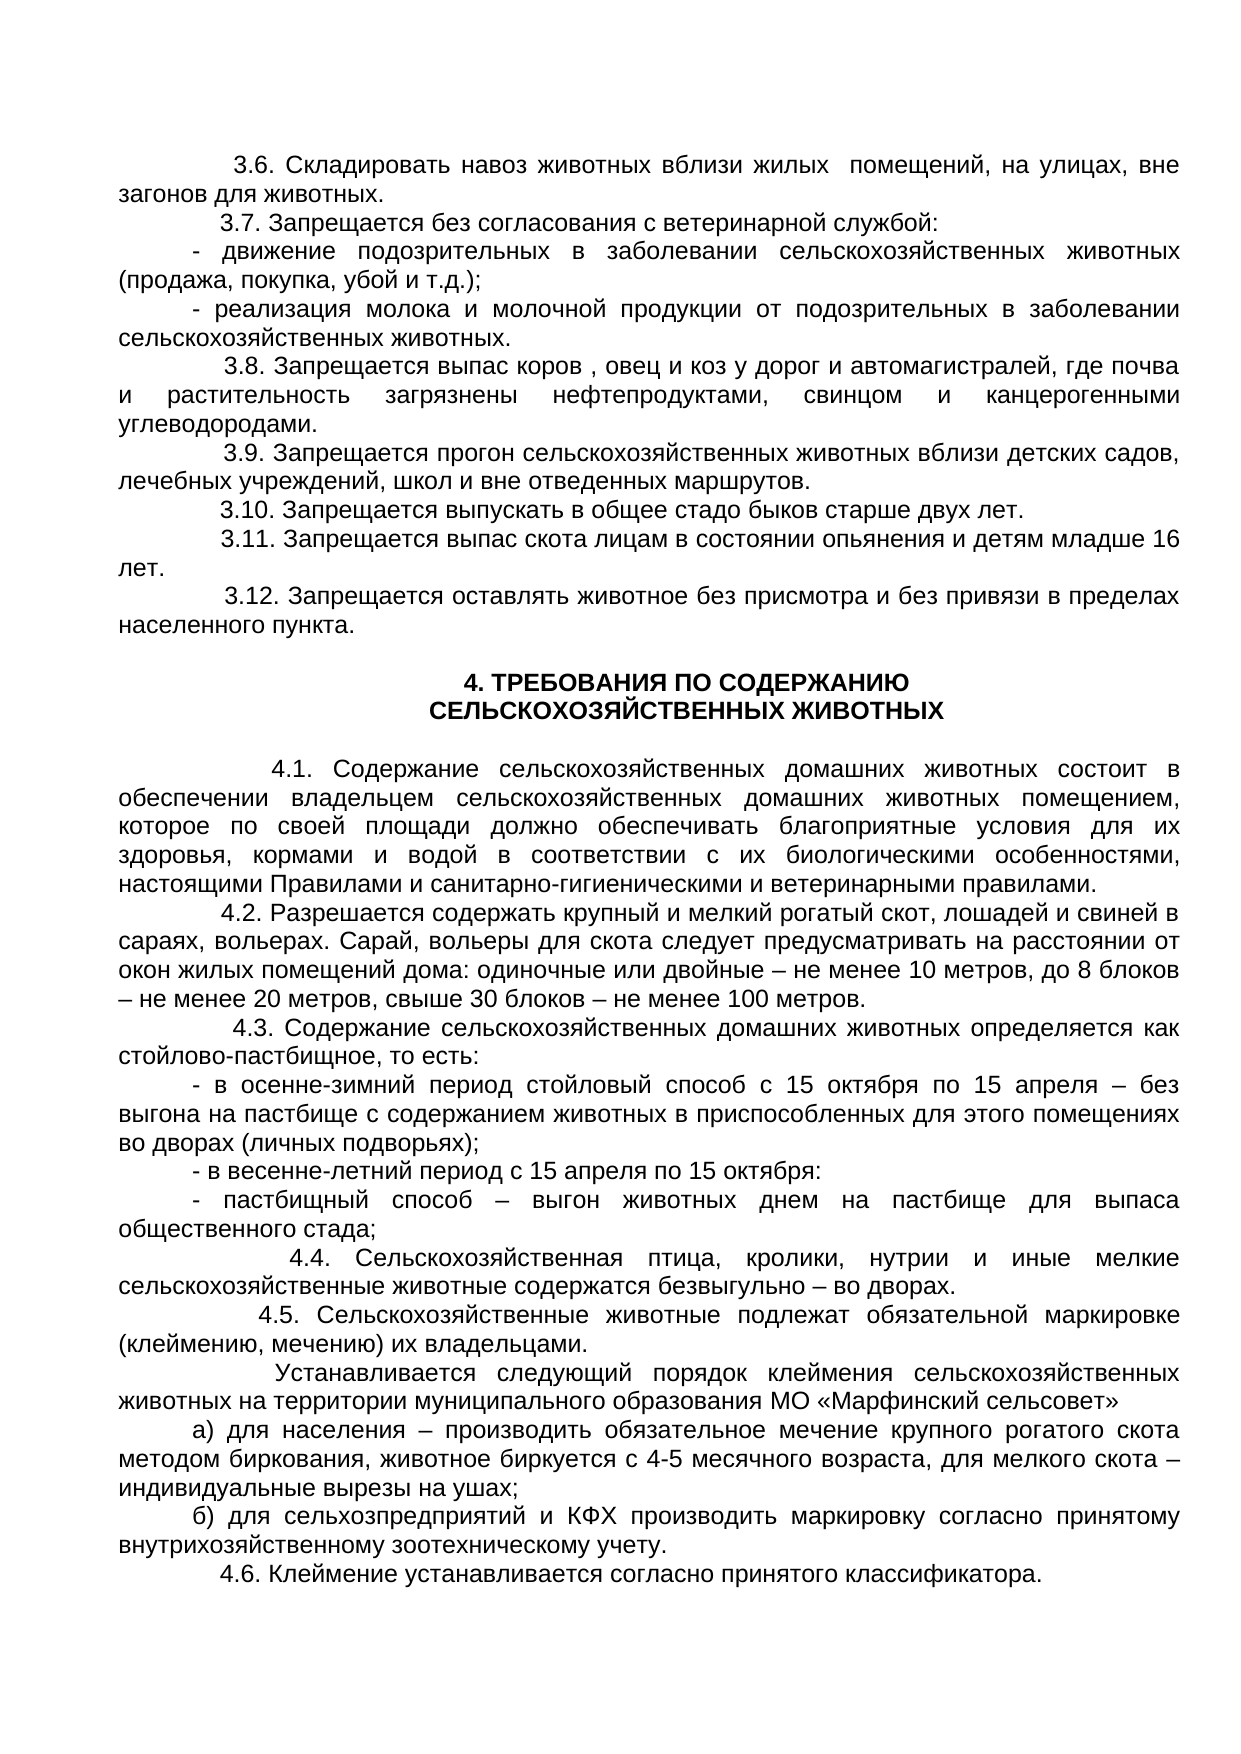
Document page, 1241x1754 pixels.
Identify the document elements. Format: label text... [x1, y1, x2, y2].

text - пастбищный способ – выгон животных днем на пастбище для выпаса общественного стада; [118, 1185, 1181, 1242]
text 4.5. Сельскохозяйственные животные подлежат обязательной маркировке (клеймению, мечению) их владельцами. [118, 1300, 1181, 1357]
text 3.9. Запрещается прогон сельскохозяйственных животных вблизи детских садов, лечебных учреждений, школ и вне отведенных маршрутов. [118, 437, 1181, 495]
text - движение подозрительных в заболевании сельскохозяйственных животных (продажа, покупка, убой и т.д.); [118, 236, 1181, 294]
text Устанавливается следующий порядок клеймения сельскохозяйственных животных на территории муниципального образования МО «Марфинский сельсовет» [118, 1357, 1181, 1415]
text 3.6. Складировать навоз животных вблизи жилых помещений, на улицах, вне загонов для животных. [118, 150, 1181, 207]
text 3.12. Запрещается оставлять животное без присмотра и без привязи в пределах населенного пункта. [118, 581, 1181, 639]
text 3.8. Запрещается выпас коров , овец и коз у дорог и автомагистралей, где почва и растительность загрязнены нефтепродуктами, свинцом и канцерогенными углеводородами. [118, 351, 1181, 437]
text 3.11. Запрещается выпас скота лицам в состоянии опьянения и детям младше 16 лет. [118, 524, 1181, 581]
text СЕЛЬСКОХОЗЯЙСТВЕННЫХ ЖИВОТНЫХ [118, 696, 1181, 725]
text 3.7. Запрещается без согласования с ветеринарной службой: [118, 207, 1181, 236]
text - в осенне-зимний период стойловый способ с 15 октября по 15 апреля – без выгона на пастбище с содержанием животных в приспособленных для этого помещениях во дворах (личных подворьях); [118, 1070, 1181, 1156]
text - в весенне-летний период с 15 апреля по 15 октября: [118, 1156, 1181, 1185]
text а) для населения – производить обязательное мечение крупного рогатого скота методом биркования, животное биркуется с 4-5 месячного возраста, для мелкого скота – индивидуальные вырезы на ушах; [118, 1415, 1181, 1501]
text б) для сельхозпредприятий и КФХ производить маркировку согласно принятому внутрихозяйственному зоотехническому учету. [118, 1501, 1181, 1559]
text 4.2. Разрешается содержать крупный и мелкий рогатый скот, лошадей и свиней в сараях, вольерах. Сарай, вольеры для скота следует предусматривать на расстоянии от окон жилых помещений дома: одиночные или двойные – не менее , до 8 блоков – не менее , свыше 30 блоков – не менее . [118, 897, 1181, 1012]
text 4.6. Клеймение устанавливается согласно принятого классификатора. [118, 1559, 1181, 1587]
text 4.1. Содержание сельскохозяйственных домашних животных состоит в обеспечении владельцем сельскохозяйственных домашних животных помещением, которое по своей площади должно обеспечивать благоприятные условия для их здоровья, кормами и водой в соответствии с их биологическими особенностями, настоящими Правилами и санитарно-гигиеническими и ветеринарными правилами. [118, 754, 1181, 897]
text - реализация молока и молочной продукции от подозрительных в заболевании сельскохозяйственных животных. [118, 294, 1181, 351]
text 3.10. Запрещается выпускать в общее стадо быков старше двух лет. [118, 495, 1181, 524]
text 4.3. Содержание сельскохозяйственных домашних животных определяется как стойлово-пастбищное, то есть: [118, 1012, 1181, 1070]
text 4.4. Сельскохозяйственная птица, кролики, нутрии и иные мелкие сельскохозяйственные животные содержатся безвыгульно – во дворах. [118, 1242, 1181, 1300]
text 4. ТРЕБОВАНИЯ ПО СОДЕРЖАНИЮ [118, 667, 1181, 696]
